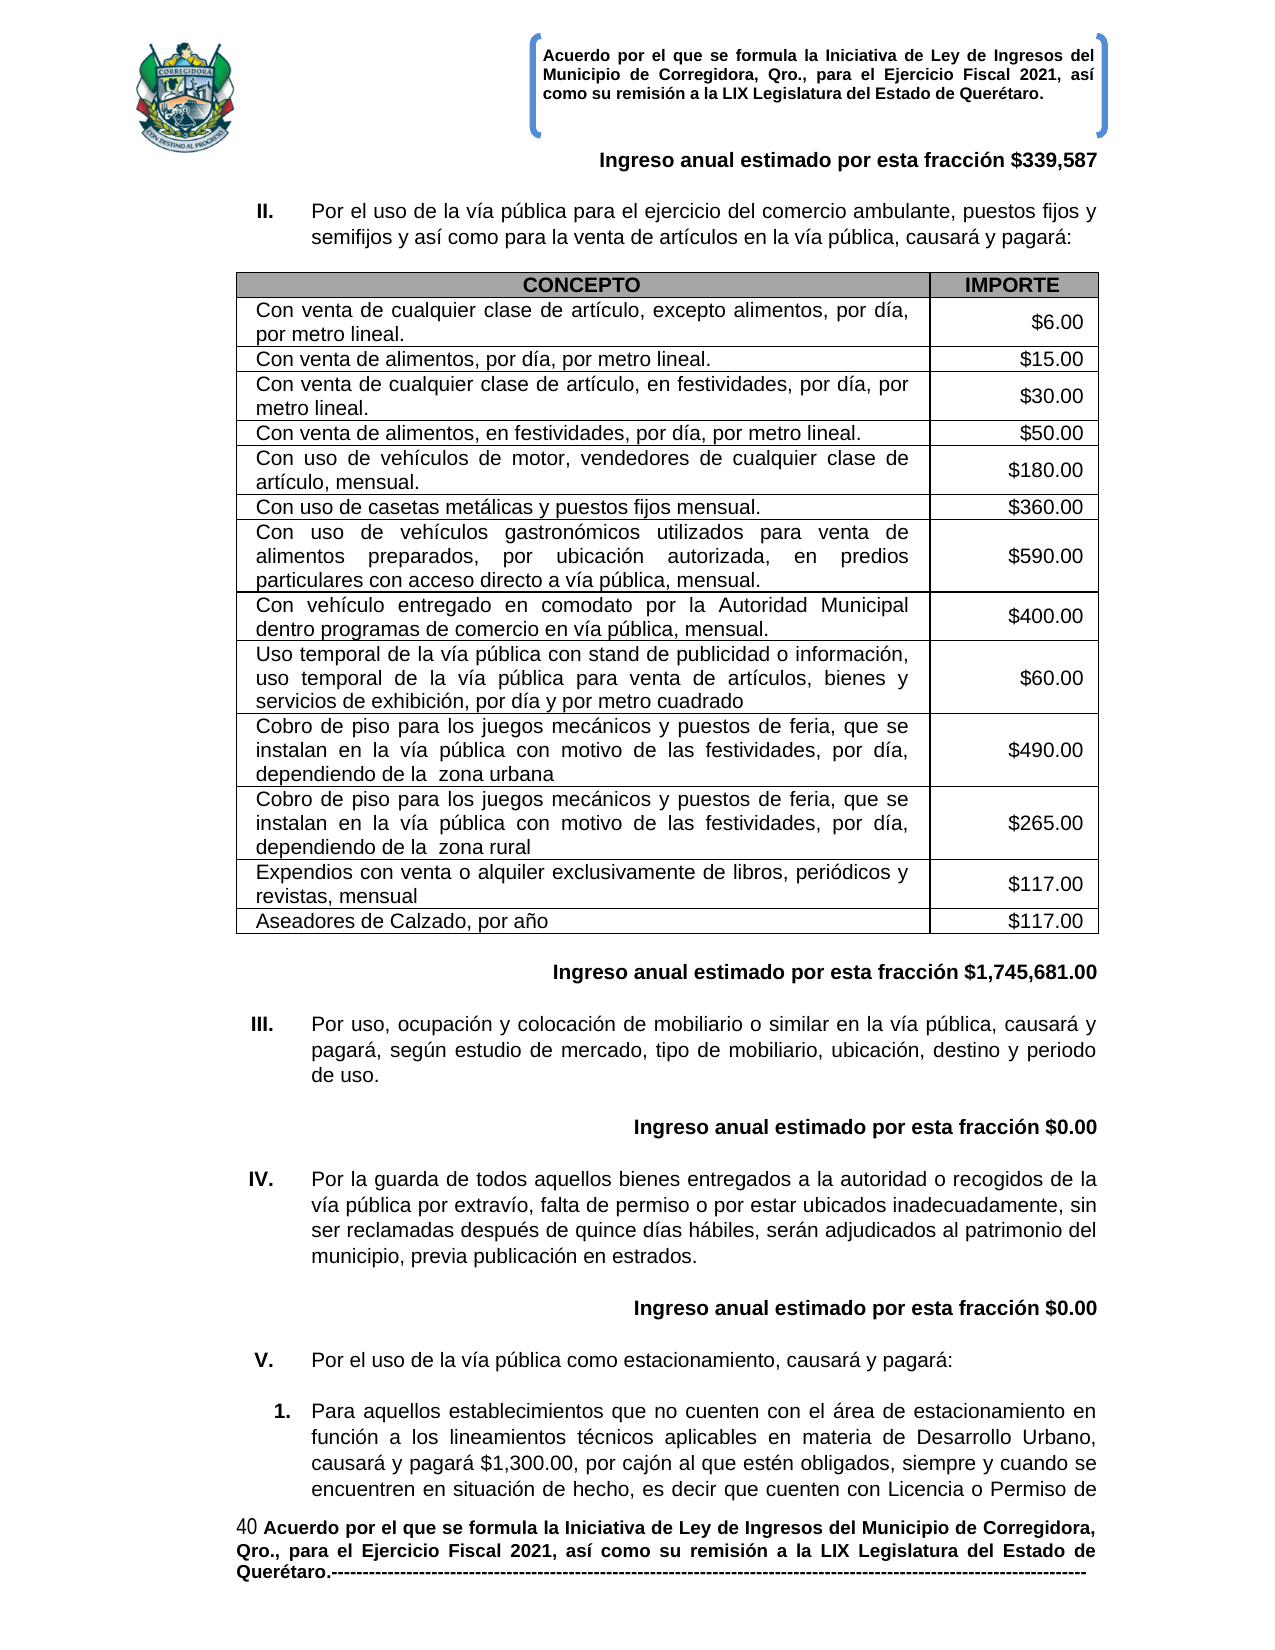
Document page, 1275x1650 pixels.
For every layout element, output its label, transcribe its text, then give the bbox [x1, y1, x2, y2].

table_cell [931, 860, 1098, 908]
list Por uso, ocupación y colocación de mobiliario o similar en la vía pública, causará y pagará, según estudio de mercado, tipo de mobiliario, ubicación, destino y periodo de uso. [274, 1012, 1098, 1087]
list Por el uso de la vía pública como estacionamiento, causará y pagará: [274, 1347, 1098, 1371]
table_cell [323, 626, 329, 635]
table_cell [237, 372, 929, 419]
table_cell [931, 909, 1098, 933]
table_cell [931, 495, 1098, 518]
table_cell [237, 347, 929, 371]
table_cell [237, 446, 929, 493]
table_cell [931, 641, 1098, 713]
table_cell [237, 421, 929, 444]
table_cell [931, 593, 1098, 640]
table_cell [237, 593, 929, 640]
list Por el uso de la vía pública para el ejercicio del comercio ambulante, puestos fijos y semifijos y así como para la venta de artículos en la vía pública, causará y pagará: [274, 199, 1098, 249]
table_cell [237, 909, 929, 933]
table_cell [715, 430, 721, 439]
list Por la guarda de todos aquellos bienes entregados a la autoridad o recogidos de la vía pública por extravío, falta de permiso o por estar ubicados inadecuadamente, sin ser reclamadas después de quince días hábiles, serán adjudicados al patrimonio del municipio, previa publicación en estrados. [274, 1167, 1098, 1268]
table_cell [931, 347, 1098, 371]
text Ingreso anual estimado por esta fracción $0.00 [236, 1115, 1098, 1139]
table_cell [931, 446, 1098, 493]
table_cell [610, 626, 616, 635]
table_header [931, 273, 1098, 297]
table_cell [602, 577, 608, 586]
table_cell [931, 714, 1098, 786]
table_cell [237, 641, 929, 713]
text Ingreso anual estimado por esta fracción $1,745,681.00 [236, 960, 1098, 984]
picture [136, 37, 237, 155]
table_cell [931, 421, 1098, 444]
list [274, 1399, 1098, 1501]
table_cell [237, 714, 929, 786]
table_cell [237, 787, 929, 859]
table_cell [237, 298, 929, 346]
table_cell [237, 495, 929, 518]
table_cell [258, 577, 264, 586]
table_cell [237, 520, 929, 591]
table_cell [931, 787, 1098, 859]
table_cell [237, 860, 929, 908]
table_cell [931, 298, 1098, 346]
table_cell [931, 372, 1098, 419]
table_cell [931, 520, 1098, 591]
text Ingreso anual estimado por esta fracción $339,587 [233, 148, 1098, 172]
text Ingreso anual estimado por esta fracción $0.00 [336, 1296, 1098, 1320]
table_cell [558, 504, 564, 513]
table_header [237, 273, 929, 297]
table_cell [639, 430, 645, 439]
